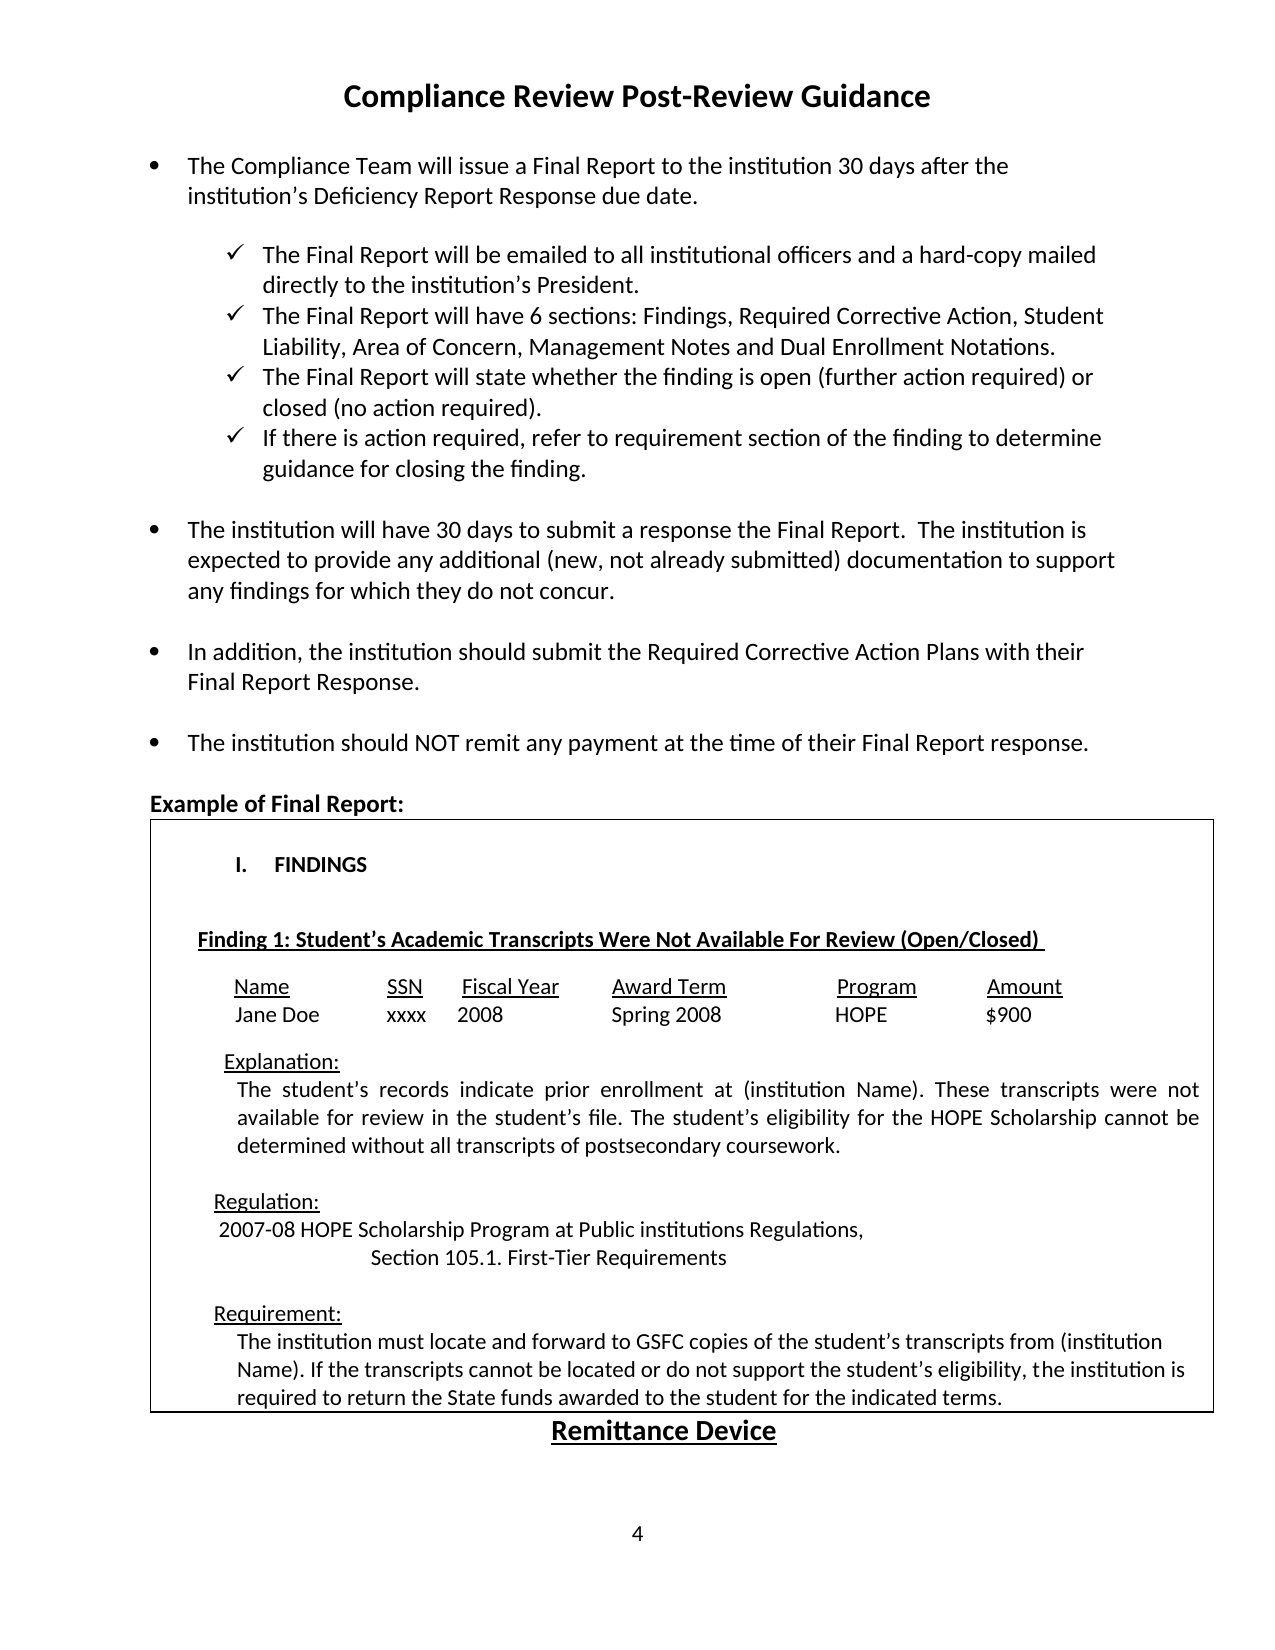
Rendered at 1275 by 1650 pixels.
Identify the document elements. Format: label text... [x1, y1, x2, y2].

list The Final Report will be emailed to all institutional officers and a hard-copy mailed directly to the institution’s President. [225, 239, 1125, 300]
table_header FINDINGS Finding 1: Student’s Academic Transcripts Were Not Available For Review (Open/Closed) Name SSN Fiscal Year Award Term Program Amount Jane Doe xxxx 2008 Spring 2008 HOPE $900 Explanation: The student’s records indicate prior enrollment at (institution Name). These transcripts were not available for review in the student’s file. The student’s eligibility for the HOPE Scholarship cannot be determined without all transcripts of postsecondary coursework. Regulation: 2007-08 HOPE Scholarship Program at Public institutions Regulations, Section 105.1. First-Tier Requirements Requirement: The institution must locate and forward to GSFC copies of the student’s transcripts from (institution Name). If the transcripts cannot be located or do not support the student’s eligibility, the institution is required to return the State funds awarded to the student for the indicated terms. [151, 820, 1213, 1411]
list The Compliance Team will issue a Final Report to the institution 30 days after the institution’s Deficiency Report Response due date. [150, 150, 1125, 211]
list If there is action required, refer to requirement section of the finding to determine guidance for closing the finding. [225, 422, 1125, 483]
list The institution will have 30 days to submit a response the Final Report. The institution is expected to provide any additional (new, not already submitted) documentation to support any findings for which they do not concur. [150, 514, 1125, 605]
list The Final Report will have 6 sections: Findings, Required Corrective Action, Student Liability, Area of Concern, Management Notes and Dual Enrollment Notations. [225, 300, 1125, 361]
list In addition, the institution should submit the Required Corrective Action Plans with their Final Report Response. [150, 636, 1125, 697]
list The institution should NOT remit any payment at the time of their Final Report response. [150, 727, 1125, 758]
list The Final Report will state whether the finding is open (further action required) or closed (no action required). [225, 361, 1125, 422]
text Remittance Device [202, 1413, 1125, 1448]
text Example of Final Report: [150, 788, 1125, 819]
